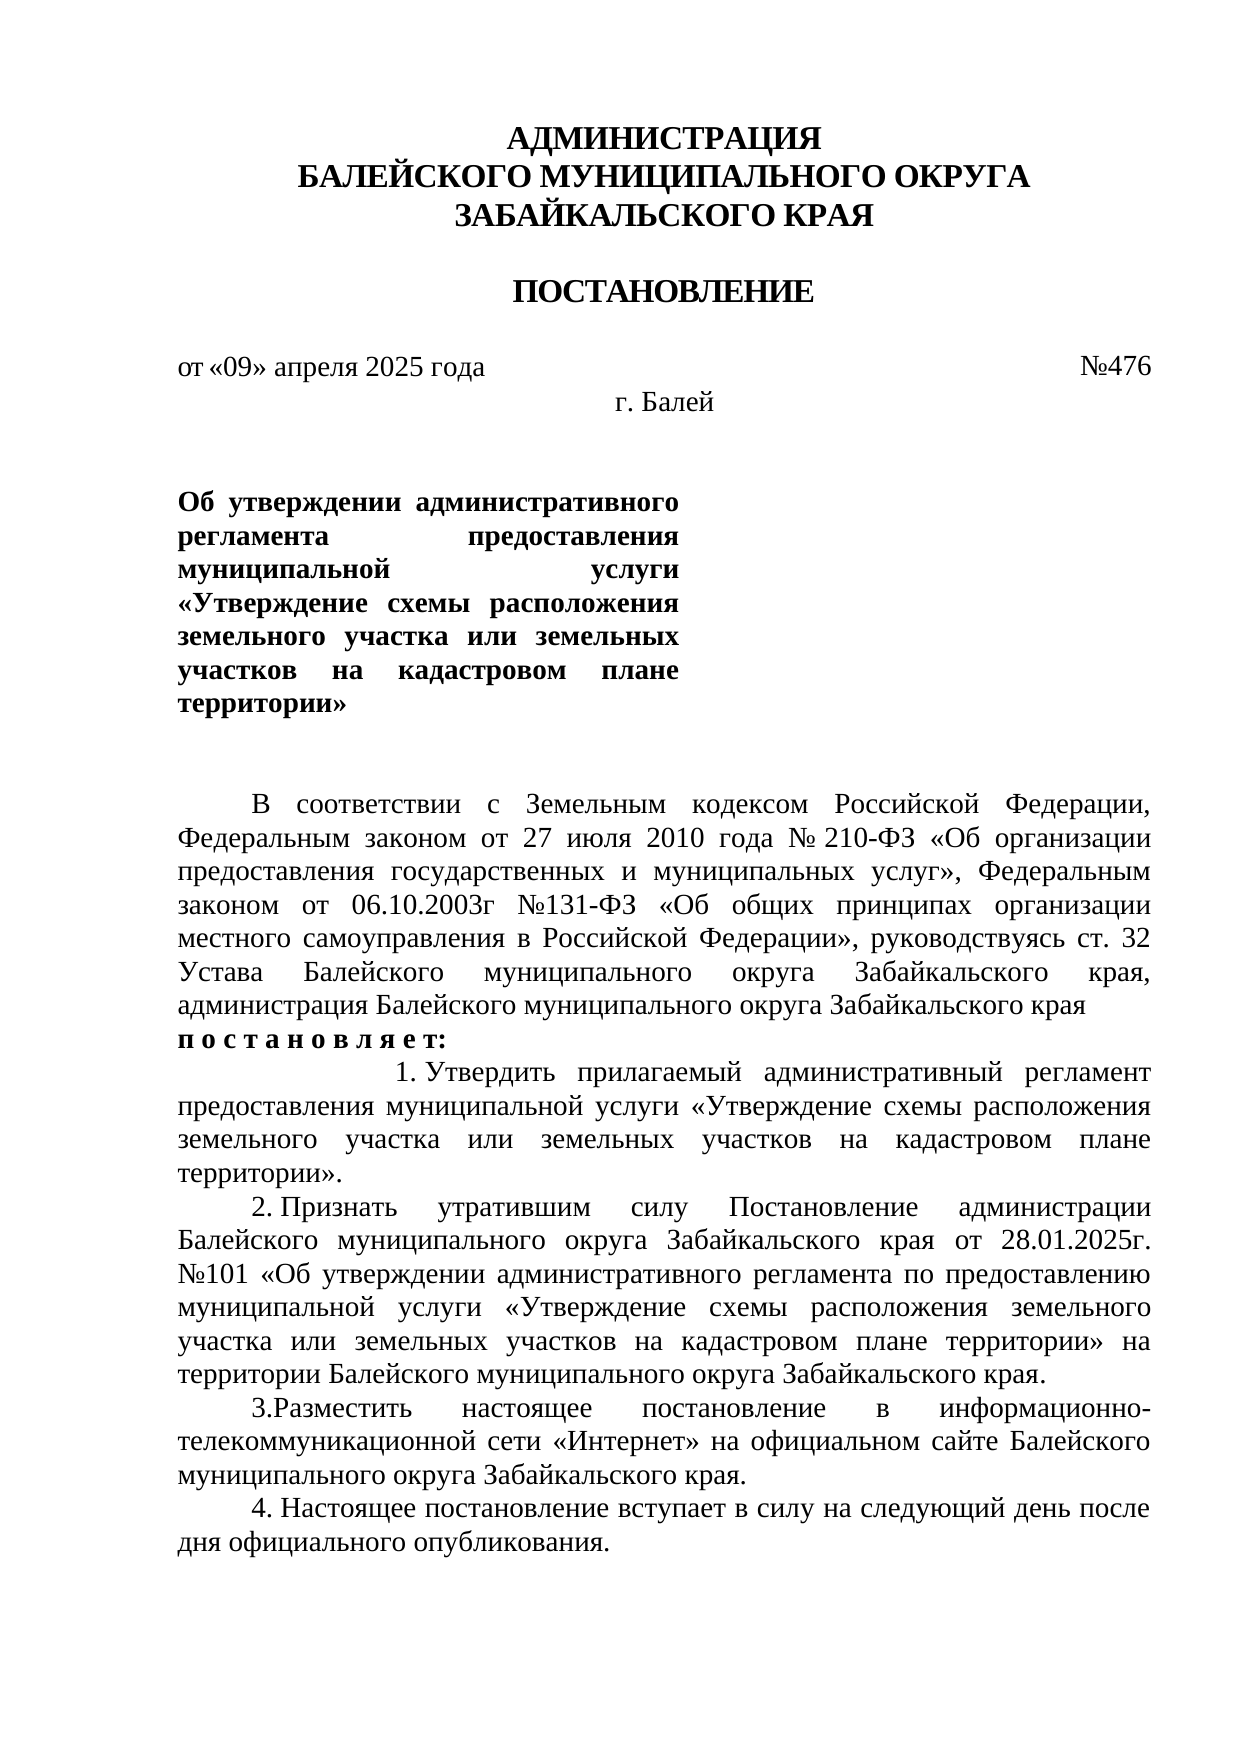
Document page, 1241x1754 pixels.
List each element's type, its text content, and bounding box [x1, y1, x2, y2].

text Об утверждении административного регламента предоставления муниципальной услуги «Утверждение схемы расположения земельного участка или земельных участков на кадастровом плане территории» [177, 484, 679, 719]
text В соответствии с Земельным кодексом Российской Федерации, Федеральным законом от 27 июля 2010 года № 210-ФЗ «Об организации предоставления государственных и муниципальных услуг», Федеральным законом от 06.10.2003г №131-ФЗ «Об общих принципах организации местного самоуправления в Российской Федерации», руководствуясь ст. 32 Устава Балейского муниципального округа Забайкальского края, администрация Балейского муниципального округа Забайкальского края [177, 786, 1152, 1021]
text 1. Утвердить прилагаемый административный регламент предоставления муниципальной услуги «Утверждение схемы расположения земельного участка или земельных участков на кадастровом плане территории». [177, 1054, 1152, 1189]
text г. Балей [177, 384, 1152, 417]
table_header №476 [664, 348, 1163, 384]
text 3.Разместить настоящее постановление в информационно-телекоммуникационной сети «Интернет» на официальном сайте Балейского муниципального округа Забайкальского края. [177, 1390, 1152, 1491]
text п о с т а н о в л я е т: [177, 1021, 1152, 1054]
table_header от «09» апреля 2025 года [166, 348, 664, 384]
text ЗАБАЙКАЛЬСКОГО КРАЯ [177, 195, 1152, 233]
text БАЛЕЙСКОГО МУНИЦИПАЛЬНОГО ОКРУГА [177, 156, 1152, 195]
text АДМИНИСТРАЦИЯ [177, 118, 1152, 156]
text ПОСТАНОВЛЕНИЕ [177, 271, 1152, 310]
text 2. Признать утратившим силу Постановление администрации Балейского муниципального округа Забайкальского края от 28.01.2025г. №101 «Об утверждении административного регламента по предоставлению муниципальной услуги «Утверждение схемы расположения земельного участка или земельных участков на кадастровом плане территории» на территории Балейского муниципального округа Забайкальского края. [177, 1189, 1152, 1390]
text 4. Настоящее постановление вступает в силу на следующий день после дня официального опубликования. [177, 1491, 1152, 1558]
